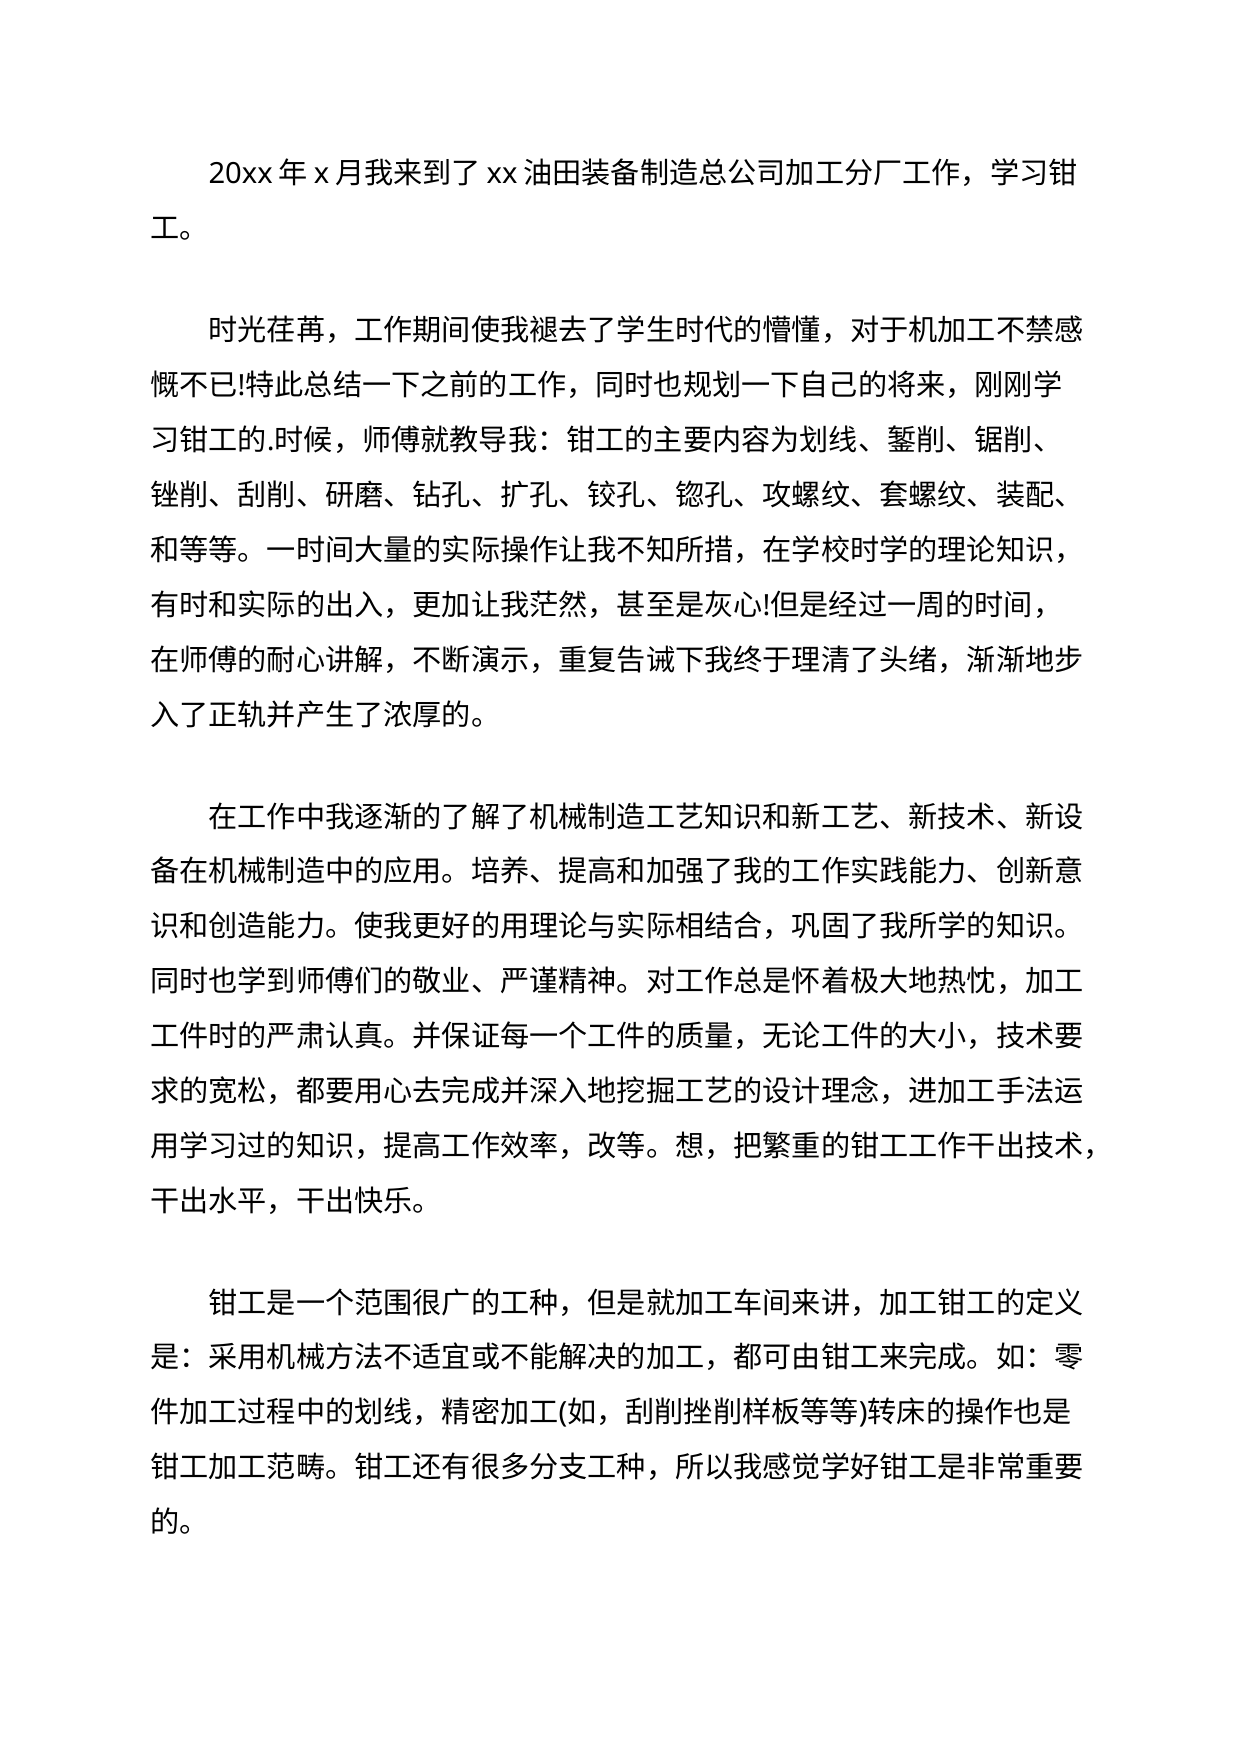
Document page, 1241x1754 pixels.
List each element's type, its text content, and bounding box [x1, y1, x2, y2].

text 20xx年x月我来到了xx油田装备制造总公司加工分厂工作，学习钳工。 [150, 150, 1090, 247]
text 钳工是一个范围很广的工种，但是就加工车间来讲，加工钳工的定义是：采用机械方法不适宜或不能解决的加工，都可由钳工来完成。如：零件加工过程中的划线，精密加工(如，刮削挫削样板等等)转床的操作也是钳工加工范畴。钳工还有很多分支工种，所以我感觉学好钳工是非常重要的。 [150, 1279, 1090, 1541]
text 时光荏苒，工作期间使我褪去了学生时代的懵懂，对于机加工不禁感慨不已!特此总结一下之前的工作，同时也规划一下自己的将来，刚刚学习钳工的.时候，师傅就教导我：钳工的主要内容为划线、錾削、锯削、锉削、刮削、研磨、钻孔、扩孔、铰孔、锪孔、攻螺纹、套螺纹、装配、和等等。一时间大量的实际操作让我不知所措，在学校时学的理论知识，有时和实际的出入，更加让我茫然，甚至是灰心!但是经过一周的时间，在师傅的耐心讲解，不断演示，重复告诫下我终于理清了头绪，渐渐地步入了正轨并产生了浓厚的。 [150, 307, 1090, 734]
text 在工作中我逐渐的了解了机械制造工艺知识和新工艺、新技术、新设备在机械制造中的应用。培养、提高和加强了我的工作实践能力、创新意识和创造能力。使我更好的用理论与实际相结合，巩固了我所学的知识。同时也学到师傅们的敬业、严谨精神。对工作总是怀着极大地热忱，加工工件时的严肃认真。并保证每一个工件的质量，无论工件的大小，技术要求的宽松，都要用心去完成并深入地挖掘工艺的设计理念，进加工手法运用学习过的知识，提高工作效率，改等。想，把繁重的钳工工作干出技术，干出水平，干出快乐。 [150, 793, 1090, 1220]
